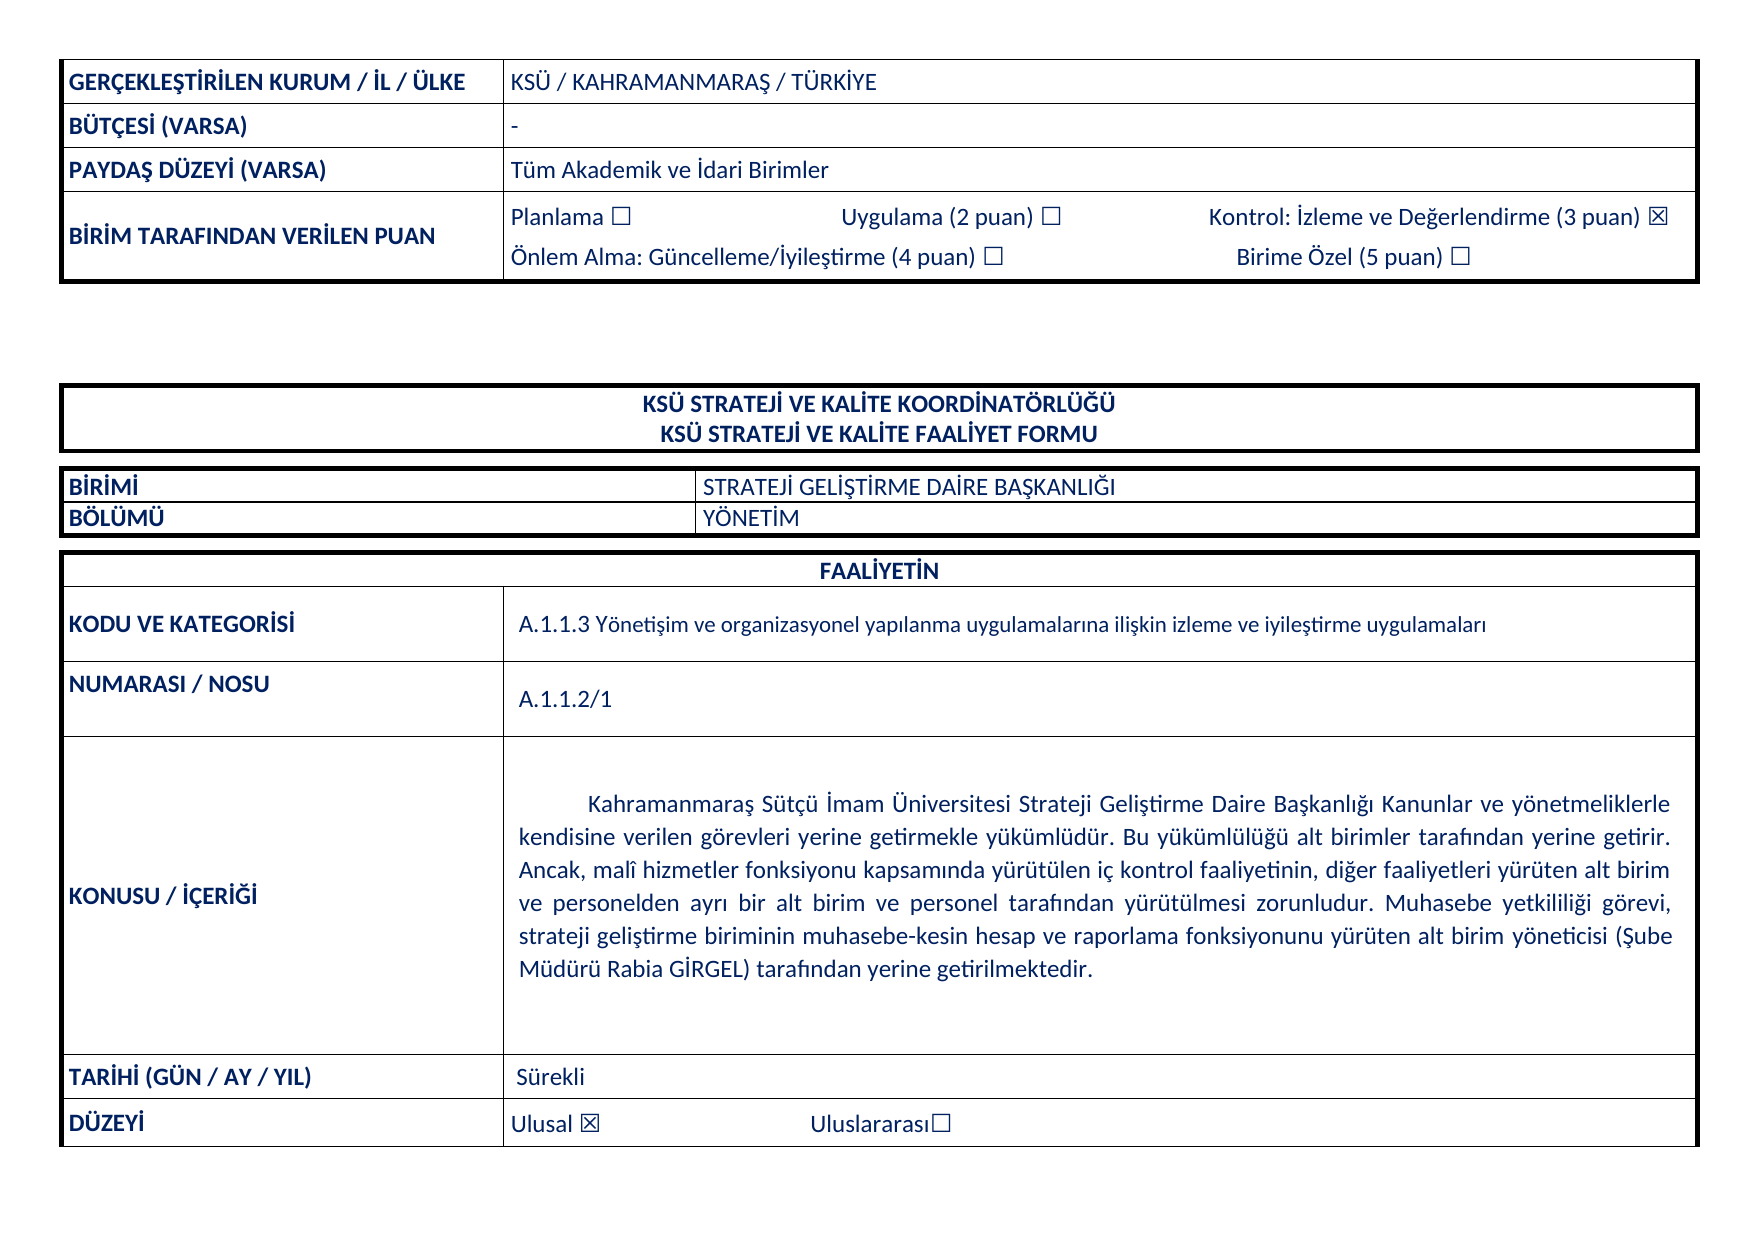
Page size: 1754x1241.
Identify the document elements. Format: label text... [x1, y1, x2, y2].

table_cell YÖNETİM [696, 503, 1695, 533]
table_cell Sürekli [504, 1055, 1695, 1098]
table_cell Ulusal Uluslararası [504, 1099, 1695, 1146]
table_header KSÜ STRATEJİ VE KALİTE KOORDİNATÖRLÜĞÜ [64, 388, 1695, 418]
table_cell KSÜ / KAHRAMANMARAŞ / TÜRKİYE [504, 60, 1695, 103]
table_cell TARİHİ (GÜN / AY / YIL) [64, 1055, 503, 1098]
table_cell Tüm Akademik ve İdari Birimler [504, 148, 1695, 191]
table_header STRATEJİ GELİŞTİRME DAİRE BAŞKANLIĞI [696, 471, 1695, 501]
table_cell BÜTÇESİ (VARSA) [64, 104, 503, 147]
table_cell Planlama Uygulama (2 puan) Kontrol: İzleme ve Değerlendirme (3 puan) Önlem Alma: Güncelleme/İyileştirme (4 puan) Birime Özel (5 puan) [504, 192, 1695, 279]
table_cell A.1.1.2/1 [504, 662, 1695, 736]
table_cell BİRİM TARAFINDAN VERİLEN PUAN [64, 192, 503, 279]
table_cell - [504, 104, 1695, 147]
table_cell BÖLÜMÜ [64, 503, 695, 533]
table_cell DÜZEYİ [64, 1099, 503, 1146]
table_cell NUMARASI / NOSU [64, 662, 503, 736]
table_header FAALİYETİN [64, 555, 1695, 586]
table_cell A.1.1.3 Yönetişim ve organizasyonel yapılanma uygulamalarına ilişkin izleme ve iyileştirme uygulamaları [504, 587, 1695, 661]
table_header BİRİMİ [64, 471, 695, 501]
table_cell GERÇEKLEŞTİRİLEN KURUM / İL / ÜLKE [64, 60, 503, 103]
table_cell KODU VE KATEGORİSİ [64, 587, 503, 661]
table_cell KSÜ STRATEJİ VE KALİTE FAALİYET FORMU [64, 418, 1695, 449]
table_cell KONUSU / İÇERİĞİ [64, 737, 503, 1054]
table_cell PAYDAŞ DÜZEYİ (VARSA) [64, 148, 503, 191]
table_cell Kahramanmaraş Sütçü İmam Üniversitesi Strateji Geliştirme Daire Başkanlığı Kanunlar ve yönetmeliklerle kendisine verilen görevleri yerine getirmekle yükümlüdür. Bu yükümlülüğü alt birimler tarafından yerine getirir. Ancak, malî hizmetler fonksiyonu kapsamında yürütülen iç kontrol faaliyetinin, diğer faaliyetleri yürüten alt birim ve personelden ayrı bir alt birim ve personel tarafından yürütülmesi zorunludur. Muhasebe yetkililiği görevi, strateji geliştirme biriminin muhasebe-kesin hesap ve raporlama fonksiyonunu yürüten alt birim yöneticisi (Şube Müdürü Rabia GİRGEL) tarafından yerine getirilmektedir. [504, 737, 1695, 1054]
